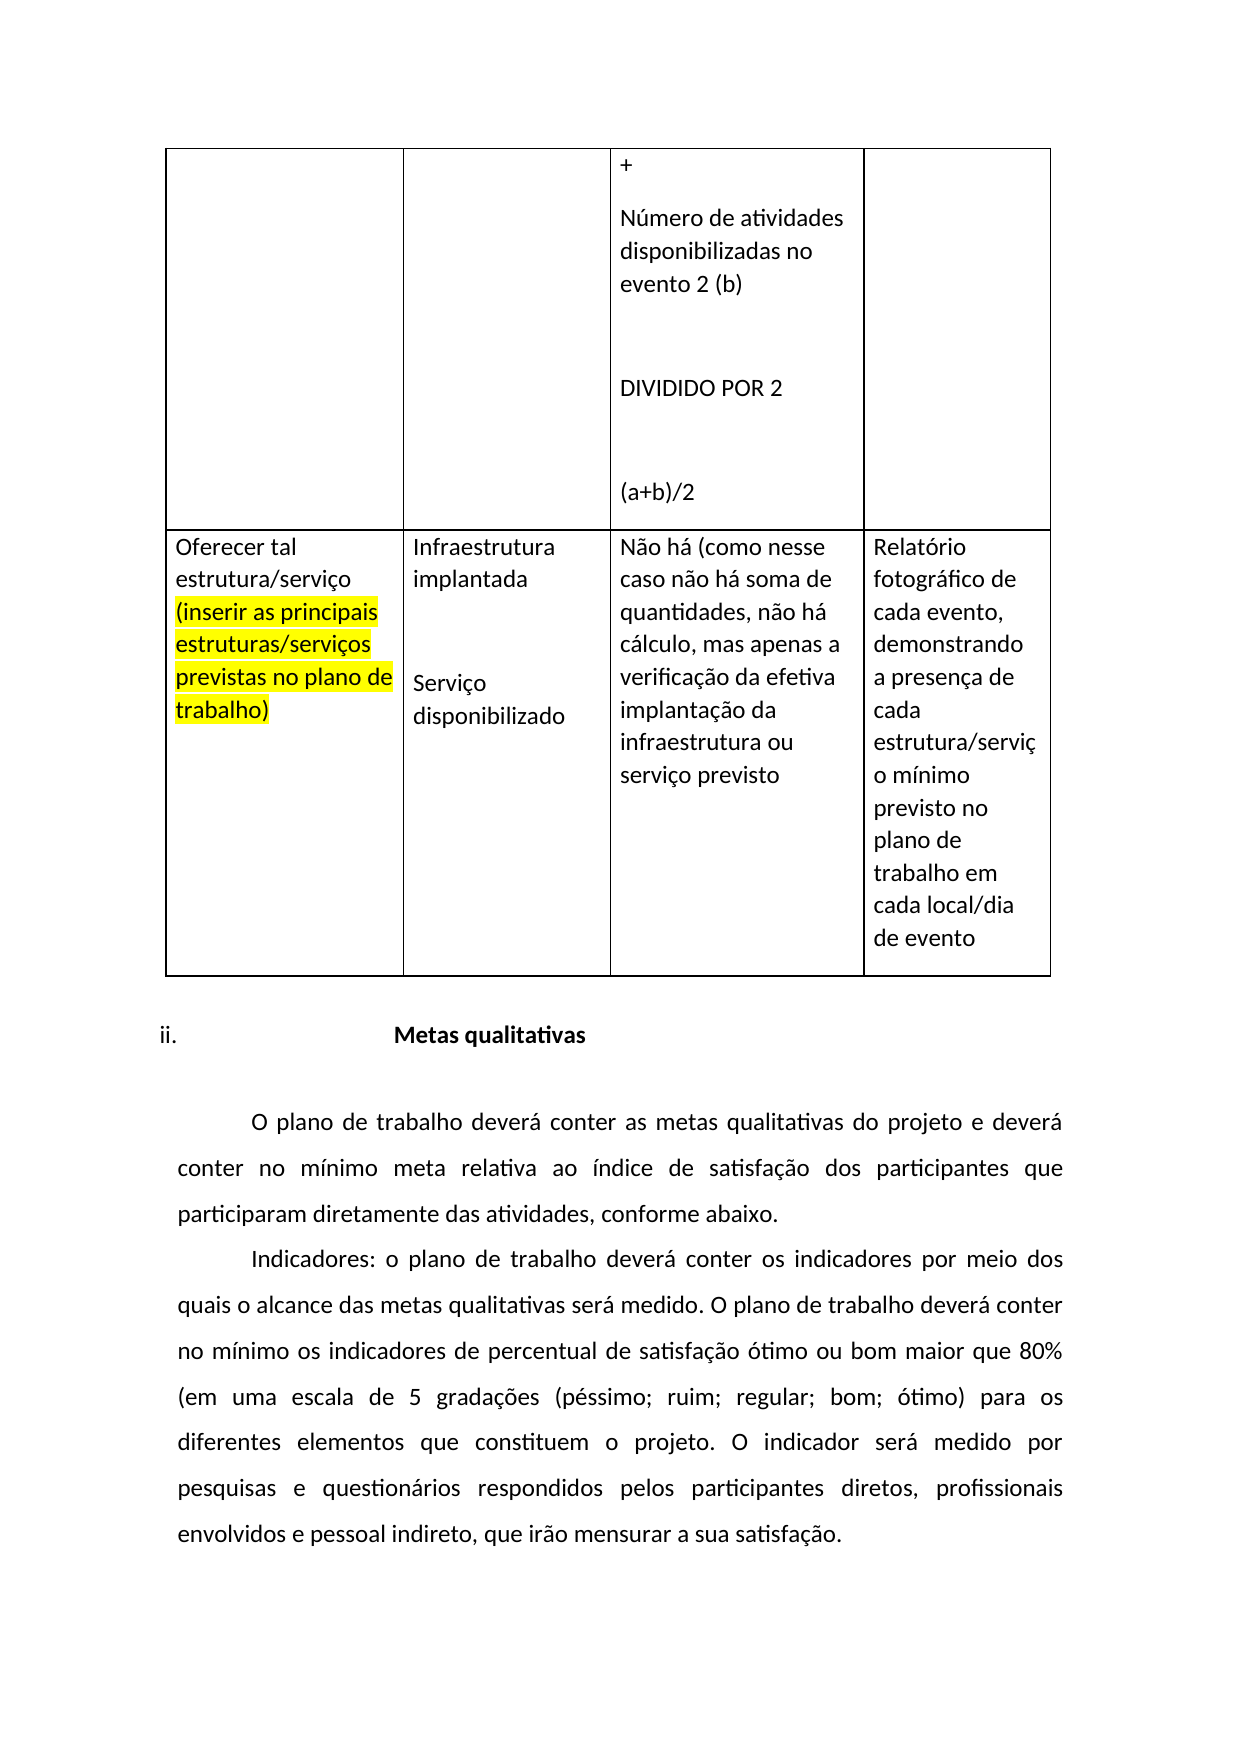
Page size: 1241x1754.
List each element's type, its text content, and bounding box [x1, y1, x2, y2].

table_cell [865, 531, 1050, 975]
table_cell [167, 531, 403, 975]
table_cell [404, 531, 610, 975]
text Indicadores: o plano de trabalho deverá conter os indicadores por meio dos quais o alcance das metas qualitativas será medido. O plano de trabalho deverá conter no mínimo os indicadores de percentual de satisfação ótimo ou bom maior que 80% (em uma escala de 5 gradações (péssimo; ruim; regular; bom; ótimo) para os diferentes elementos que constituem o projeto. O indicador será medido por pesquisas e questionários respondidos pelos participantes diretos, profissionais envolvidos e pessoal indireto, que irão mensurar a sua satisfação. [177, 1244, 1063, 1548]
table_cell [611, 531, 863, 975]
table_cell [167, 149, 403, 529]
list Metas qualitativas [177, 1019, 1063, 1049]
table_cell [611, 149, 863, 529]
text O plano de trabalho deverá conter as metas qualitativas do projeto e deverá conter no mínimo meta relativa ao índice de satisfação dos participantes que participaram diretamente das atividades, conforme abaixo. [177, 1106, 1063, 1228]
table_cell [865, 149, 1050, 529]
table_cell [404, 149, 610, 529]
